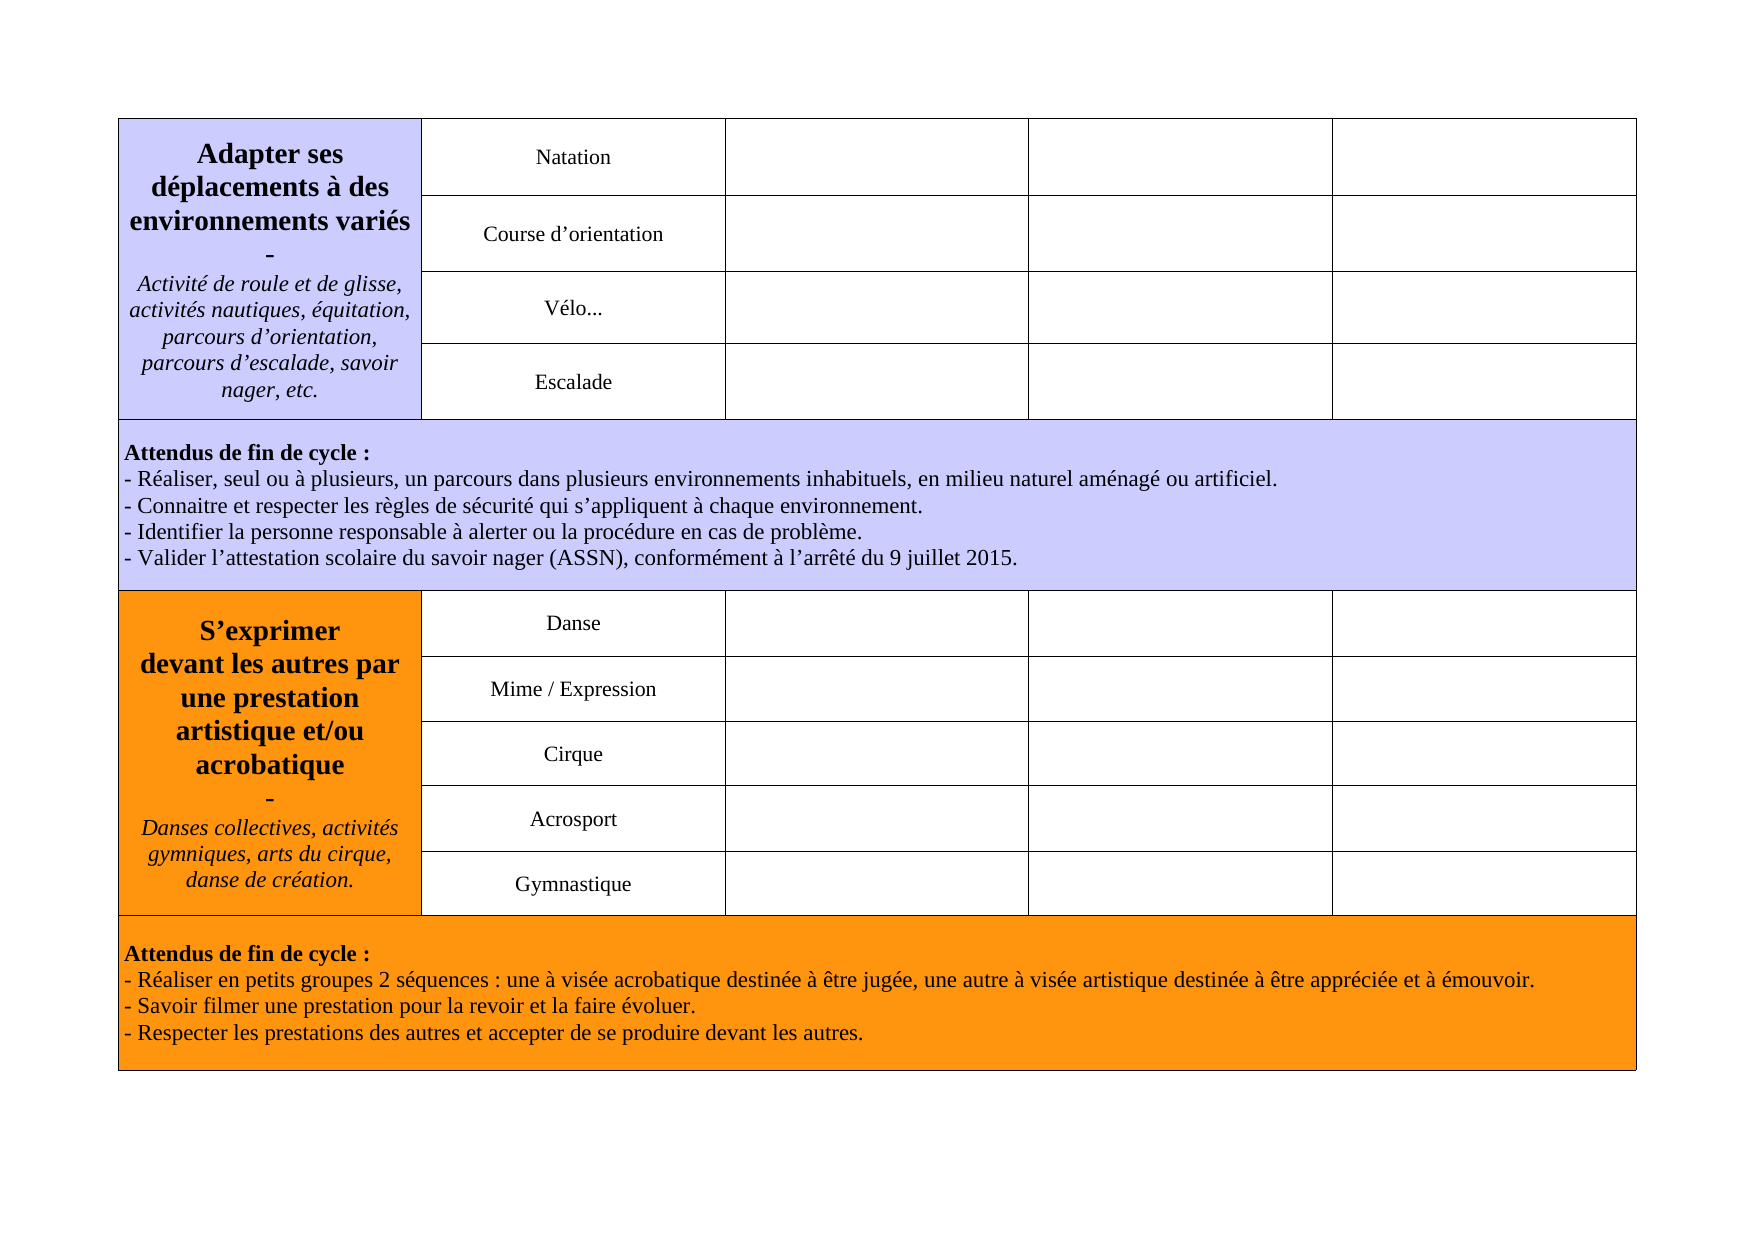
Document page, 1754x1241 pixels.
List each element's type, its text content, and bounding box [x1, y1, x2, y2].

table_cell [1333, 272, 1636, 343]
table_cell [1029, 119, 1332, 195]
table_cell [1029, 196, 1332, 271]
table_cell [726, 591, 1028, 656]
table_cell [726, 786, 1028, 851]
table_cell [726, 722, 1028, 785]
table_cell [1333, 786, 1636, 851]
table_cell [1029, 852, 1332, 915]
table_cell [1029, 344, 1332, 419]
table_cell Gymnastique [422, 852, 725, 915]
table_cell [1333, 591, 1636, 656]
table_cell Mime / Expression [422, 657, 725, 721]
table_cell [1333, 344, 1636, 419]
table_cell [1333, 196, 1636, 271]
table_cell Attendus de fin de cycle : - Réaliser en petits groupes 2 séquences : une à visée acrobatique destinée à être jugée, une autre à visée artistique destinée à être appréciée et à émouvoir. - Savoir filmer une prestation pour la revoir et la faire évoluer. - Respecter les prestations des autres et accepter de se produire devant les autres. [119, 916, 1636, 1070]
table_cell Course d’orientation [422, 196, 725, 271]
table_cell Acrosport [422, 786, 725, 851]
table_cell [1029, 272, 1332, 343]
table_cell [726, 272, 1028, 343]
table_cell Attendus de fin de cycle : - Réaliser, seul ou à plusieurs, un parcours dans plusieurs environnements inhabituels, en milieu naturel aménagé ou artificiel. - Connaitre et respecter les règles de sécurité qui s’appliquent à chaque environnement. - Identifier la personne responsable à alerter ou la procédure en cas de problème. - Valider l’attestation scolaire du savoir nager (ASSN), conformément à l’arrêté du 9 juillet 2015. [119, 420, 1636, 590]
table_cell [1029, 786, 1332, 851]
table_cell [726, 852, 1028, 915]
table_cell Natation [422, 119, 725, 195]
table_cell [1029, 722, 1332, 785]
table_cell [1333, 657, 1636, 721]
table_cell Vélo... [422, 272, 725, 343]
table_cell Cirque [422, 722, 725, 785]
table_cell Danse [422, 591, 725, 656]
table_cell [1029, 657, 1332, 721]
table_cell [1333, 852, 1636, 915]
table_cell Escalade [422, 344, 725, 419]
table_cell [726, 344, 1028, 419]
table_cell S’exprimer devant les autres par une prestation artistique et/ou acrobatique - Danses collectives, activités gymniques, arts du cirque, danse de création. [119, 591, 421, 915]
table_cell [1029, 591, 1332, 656]
table_cell [1333, 722, 1636, 785]
table_cell [726, 119, 1028, 195]
table_cell [726, 657, 1028, 721]
table_cell [726, 196, 1028, 271]
table_cell Adapter ses déplacements à des environnements variés - Activité de roule et de glisse, activités nautiques, équitation, parcours d’orientation, parcours d’escalade, savoir nager, etc. [119, 119, 421, 419]
table_cell [1333, 119, 1636, 195]
